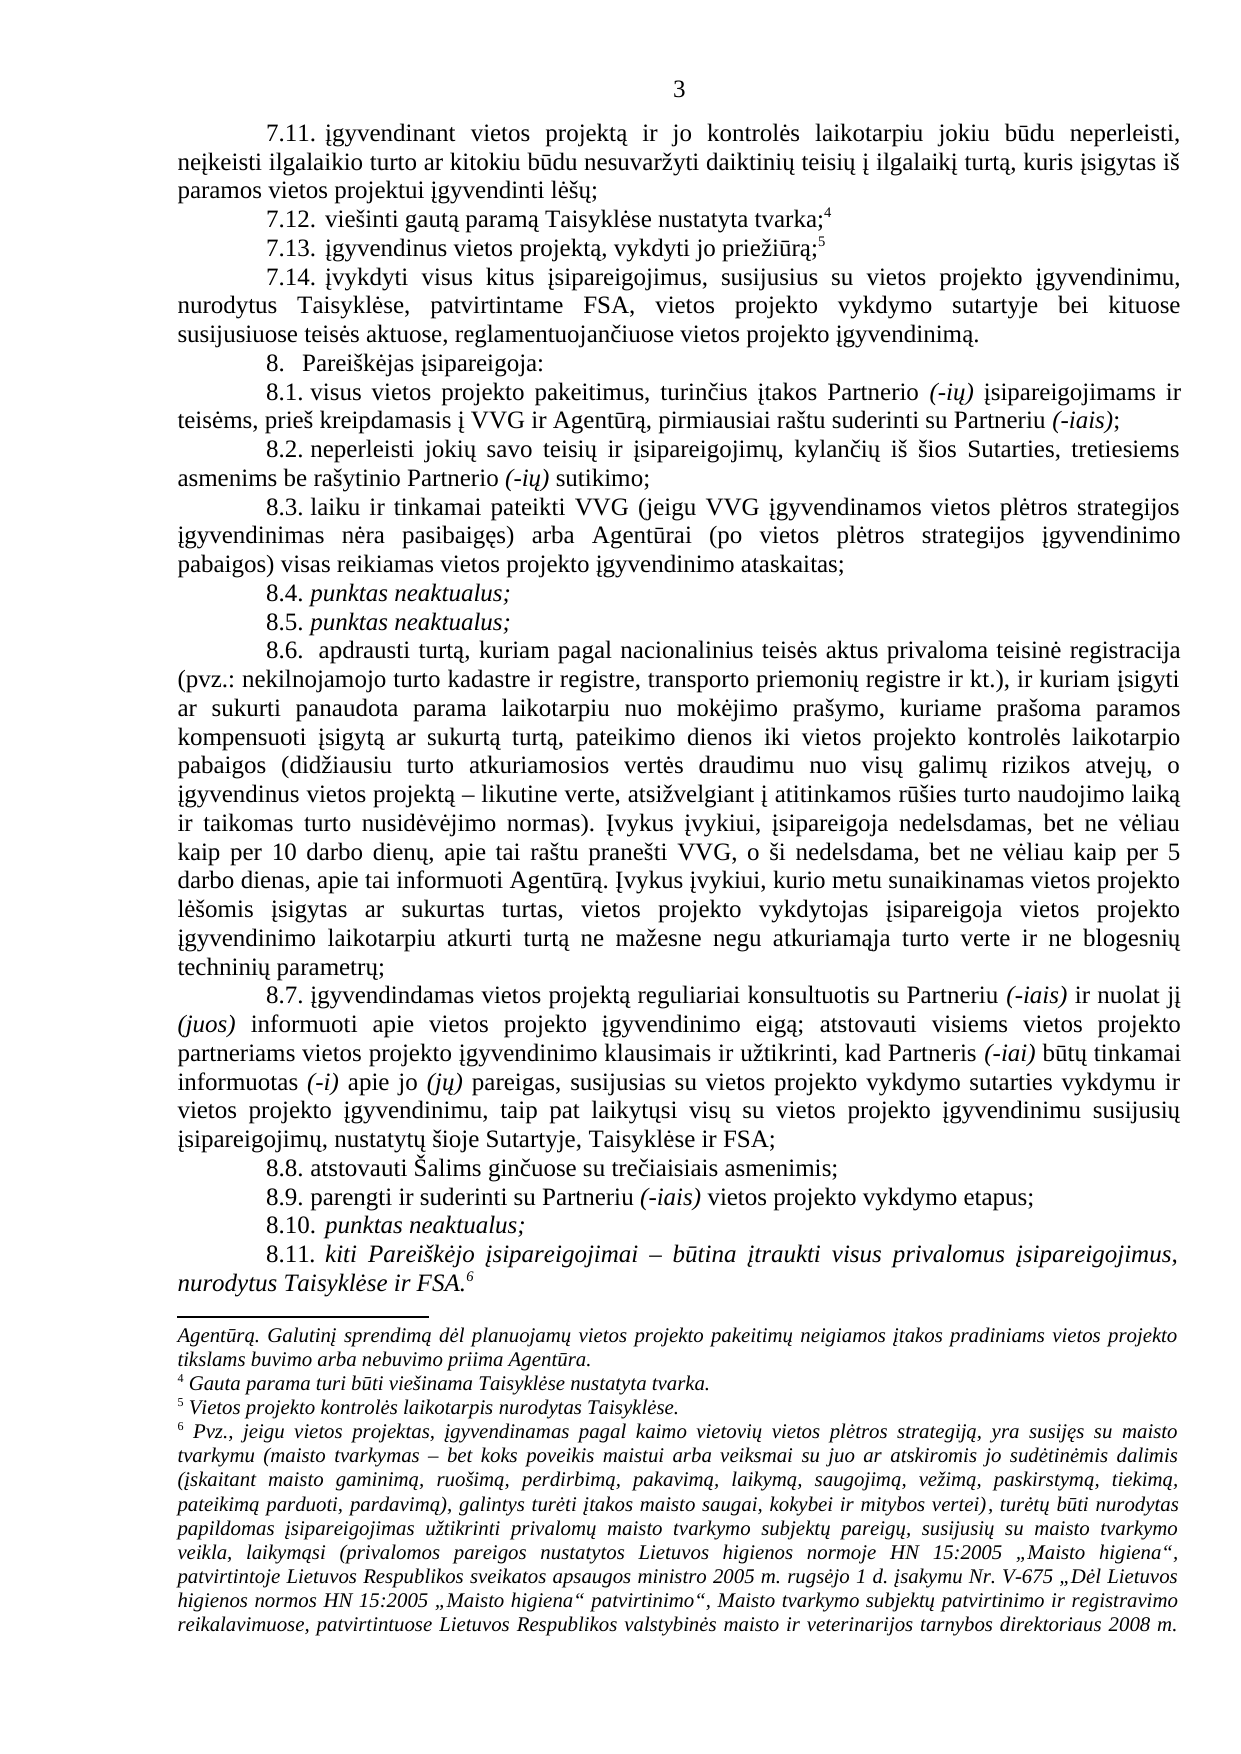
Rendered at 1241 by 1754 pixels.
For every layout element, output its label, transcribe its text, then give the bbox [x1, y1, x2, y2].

text 7.11. įgyvendinant vietos projektą ir jo kontrolės laikotarpiu jokiu būdu neperleisti, neįkeisti ilgalaikio turto ar kitokiu būdu nesuvaržyti daiktinių teisių į ilgalaikį turtą, kuris įsigytas iš paramos vietos projektui įgyvendinti lėšų; [177, 118, 1181, 204]
text 8.8. atstovauti Šalims ginčuose su trečiaisiais asmenimis; [177, 1153, 1181, 1182]
text 8.7. įgyvendindamas vietos projektą reguliariai konsultuotis su Partneriu (-iais) ir nuolat jį (juos) informuoti apie vietos projekto įgyvendinimo eigą; atstovauti visiems vietos projekto partneriams vietos projekto įgyvendinimo klausimais ir užtikrinti, kad Partneris (-iai) būtų tinkamai informuotas (-i) apie jo (jų) pareigas, susijusias su vietos projekto vykdymo sutarties vykdymu ir vietos projekto įgyvendinimu, taip pat laikytųsi visų su vietos projekto įgyvendinimu susijusių įsipareigojimų, nustatytų šioje Sutartyje, Taisyklėse ir FSA; [177, 981, 1181, 1153]
list 8. Pareiškėjas įsipareigoja: [177, 348, 1181, 377]
text 8.9. parengti ir suderinti su Partneriu (-iais) vietos projekto vykdymo etapus; [177, 1182, 1181, 1211]
text 8.5. punktas neaktualus; [177, 607, 1181, 636]
text 8.1. visus vietos projekto pakeitimus, turinčius įtakos Partnerio (-ių) įsipareigojimams ir teisėms, prieš kreipdamasis į VVG ir Agentūrą, pirmiausiai raštu suderinti su Partneriu (-iais); [177, 377, 1181, 434]
text 8.4. punktas neaktualus; [177, 578, 1181, 607]
text 8.11. kiti Pareiškėjo įsipareigojimai – būtina įtraukti visus privalomus įsipareigojimus, nurodytus Taisyklėse ir FSA. [177, 1239, 1181, 1297]
list 8.2. neperleisti jokių savo teisių ir įsipareigojimų, kylančių iš šios Sutarties, tretiesiems asmenims be rašytinio Partnerio (-ių) sutikimo; [177, 434, 1181, 492]
text 8.10. punktas neaktualus; [177, 1211, 1181, 1239]
list 7.13. įgyvendinus vietos projektą, vykdyti jo priežiūrą; [177, 233, 1181, 262]
text 8.6. apdrausti turtą, kuriam pagal nacionalinius teisės aktus privaloma teisinė registracija (pvz.: nekilnojamojo turto kadastre ir registre, transporto priemonių registre ir kt.), ir kuriam įsigyti ar sukurti panaudota parama laikotarpiu nuo mokėjimo prašymo, kuriame prašoma paramos kompensuoti įsigytą ar sukurtą turtą, pateikimo dienos iki vietos projekto kontrolės laikotarpio pabaigos (didžiausiu turto atkuriamosios vertės draudimu nuo visų galimų rizikos atvejų, o įgyvendinus vietos projektą – likutine verte, atsižvelgiant į atitinkamos rūšies turto naudojimo laiką ir taikomas turto nusidėvėjimo normas). Įvykus įvykiui, įsipareigoja nedelsdamas, bet ne vėliau kaip per 10 darbo dienų, apie tai raštu pranešti VVG, o ši nedelsdama, bet ne vėliau kaip per 5 darbo dienas, apie tai informuoti Agentūrą. Įvykus įvykiui, kurio metu sunaikinamas vietos projekto lėšomis įsigytas ar sukurtas turtas, vietos projekto vykdytojas įsipareigoja vietos projekto įgyvendinimo laikotarpiu atkurti turtą ne mažesne negu atkuriamąja turto verte ir ne blogesnių techninių parametrų; [177, 636, 1181, 981]
list 7.14. įvykdyti visus kitus įsipareigojimus, susijusius su vietos projekto įgyvendinimu, nurodytus Taisyklėse, patvirtintame FSA, vietos projekto vykdymo sutartyje bei kituose susijusiuose teisės aktuose, reglamentuojančiuose vietos projekto įgyvendinimą. [177, 262, 1181, 348]
text 8.3. laiku ir tinkamai pateikti VVG (jeigu VVG įgyvendinamos vietos plėtros strategijos įgyvendinimas nėra pasibaigęs) arba Agentūrai (po vietos plėtros strategijos įgyvendinimo pabaigos) visas reikiamas vietos projekto įgyvendinimo ataskaitas; [177, 492, 1181, 578]
text 7.12. viešinti gautą paramą Taisyklėse nustatyta tvarka; [177, 204, 1181, 233]
